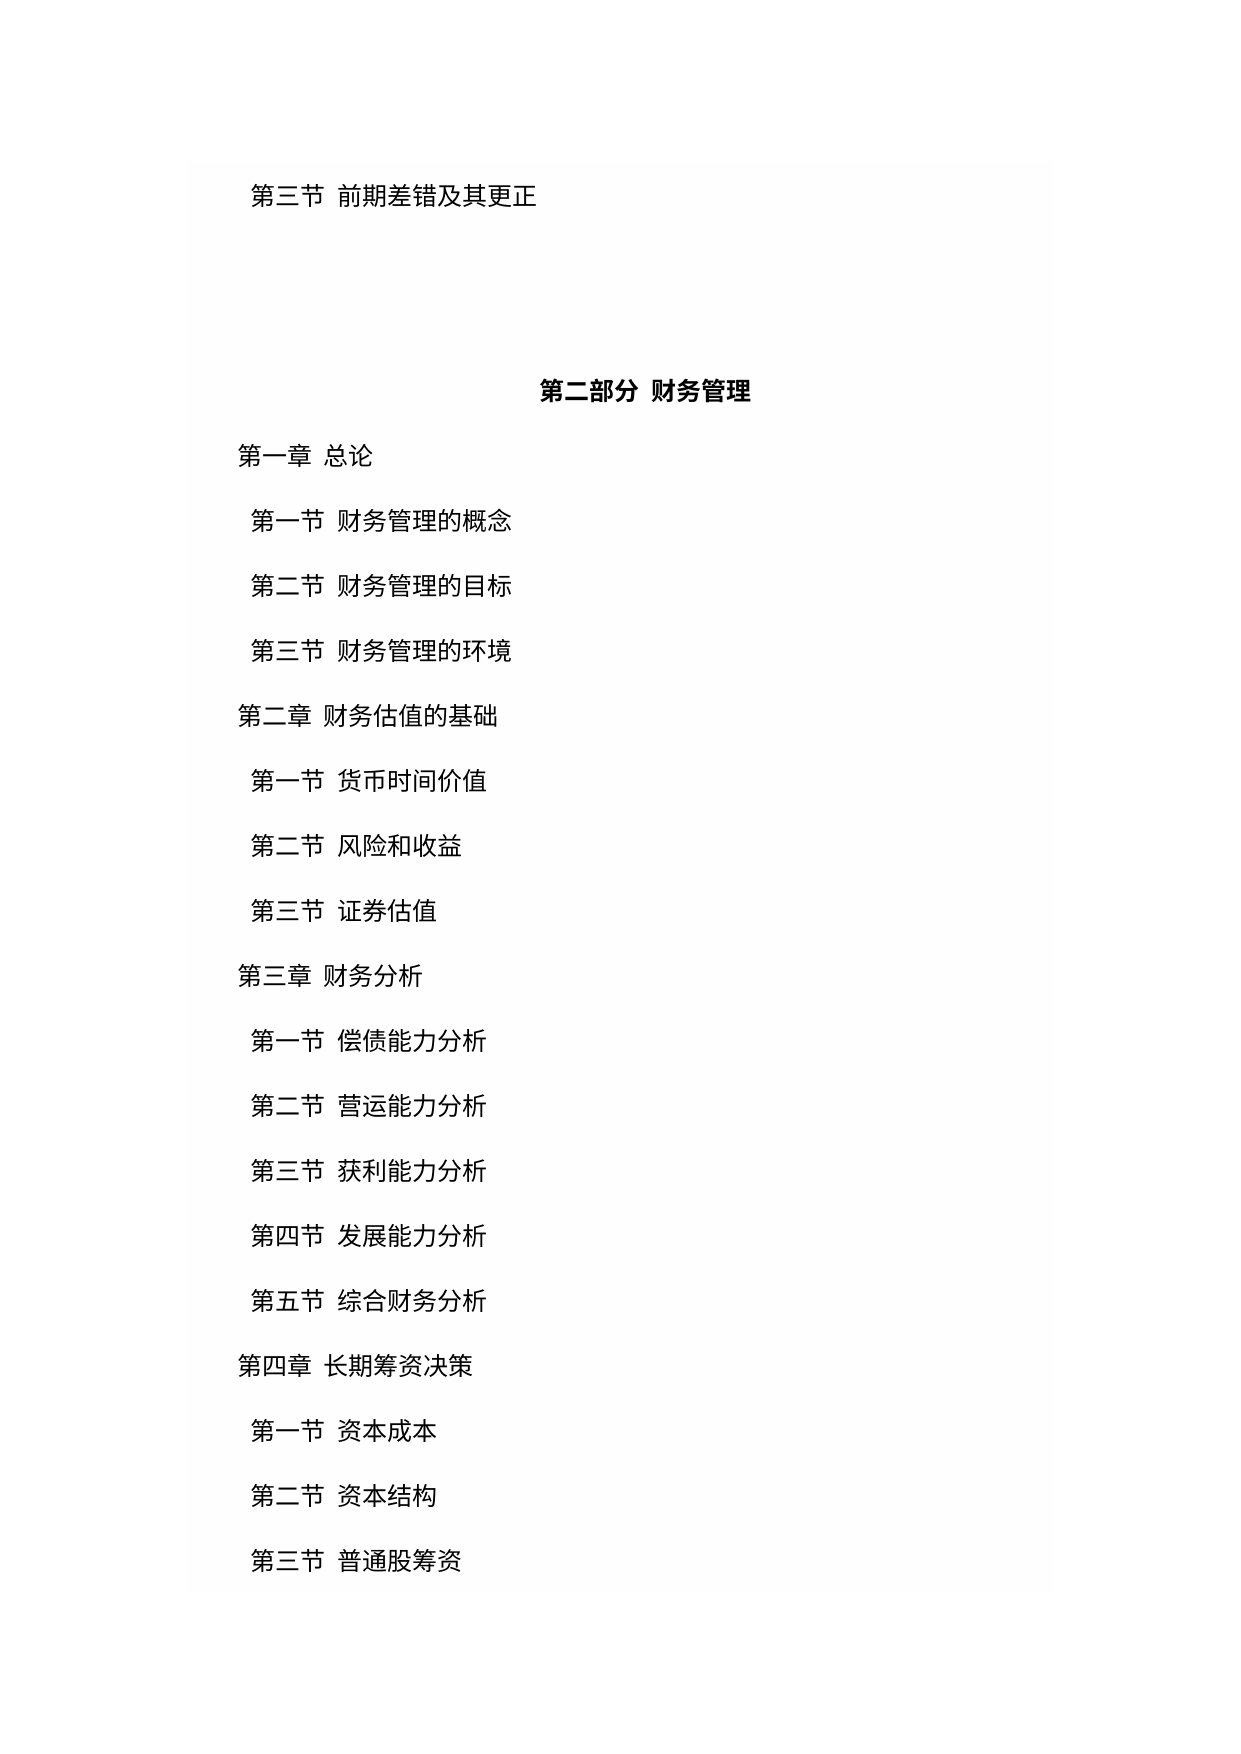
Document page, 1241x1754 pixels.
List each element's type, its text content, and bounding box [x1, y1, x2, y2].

text 第三节 财务管理的环境 [187, 617, 1053, 682]
text 第二章 财务估值的基础 [187, 682, 1053, 747]
text 第一节 财务管理的概念 [187, 487, 1053, 552]
text 第二节 风险和收益 [187, 812, 1053, 877]
text 第三节 前期差错及其更正 [187, 162, 1053, 227]
text 第一节 资本成本 [187, 1397, 1053, 1462]
text 第四节 发展能力分析 [187, 1202, 1053, 1267]
text 第五节 综合财务分析 [187, 1267, 1053, 1332]
text 第一节 货币时间价值 [187, 747, 1053, 812]
text 第三节 证券估值 [187, 877, 1053, 942]
text 第二节 资本结构 [187, 1462, 1053, 1527]
text 第二部分 财务管理 [187, 357, 1053, 422]
text 第一节 偿债能力分析 [187, 1007, 1053, 1072]
text 第三节 获利能力分析 [187, 1137, 1053, 1202]
text 第二节 营运能力分析 [187, 1072, 1053, 1137]
text 第二节 财务管理的目标 [187, 552, 1053, 617]
text 第三节 普通股筹资 [187, 1527, 1053, 1592]
text 第一章 总论 [187, 422, 1053, 487]
text 第三章 财务分析 [187, 942, 1053, 1007]
text 第四章 长期筹资决策 [187, 1332, 1053, 1397]
